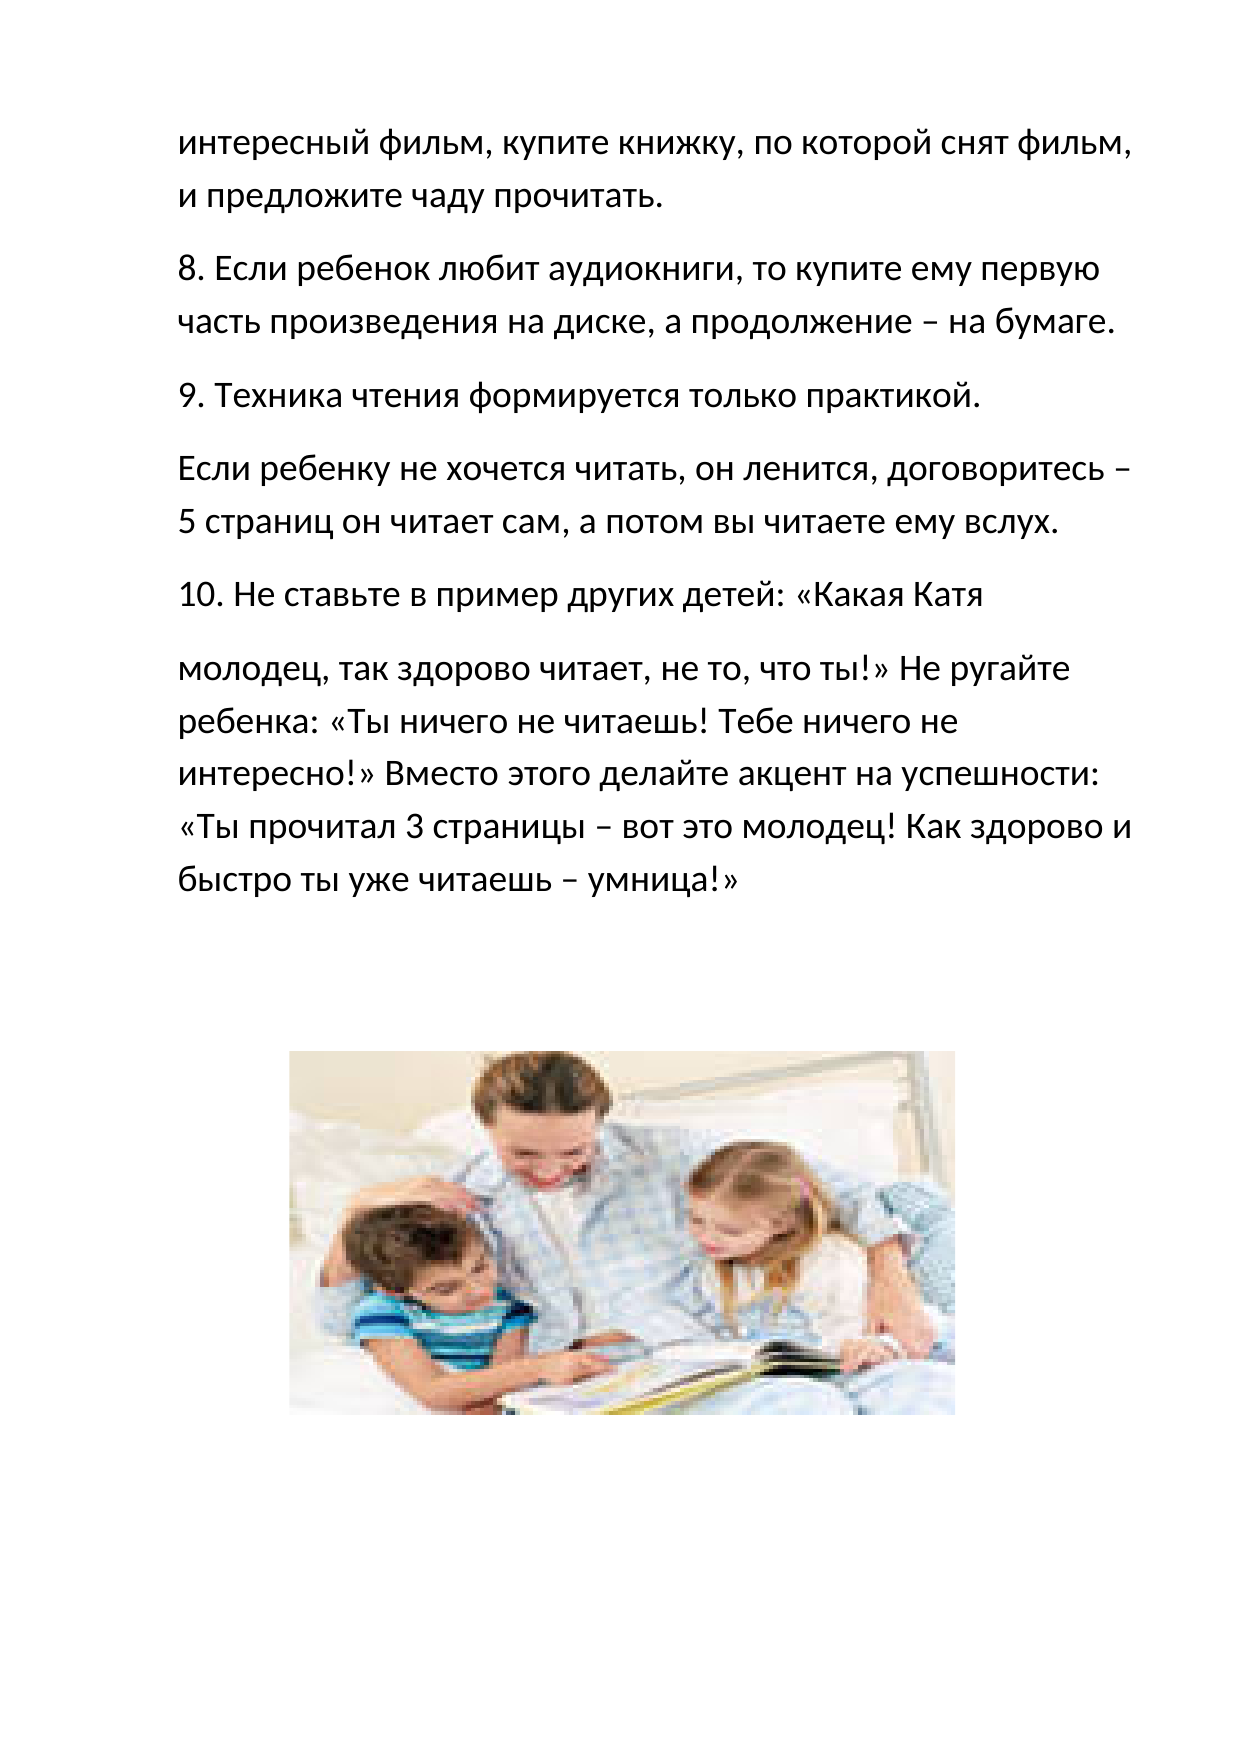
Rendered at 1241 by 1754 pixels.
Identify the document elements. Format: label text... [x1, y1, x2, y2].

text молодец, так здорово читает, не то, что ты!» Не ругайте ребенка: «Ты ничего не читаешь! Тебе ничего не интересно!» Вместо этого делайте акцент на успешности: «Ты прочитал 3 страницы – вот это молодец! Как здорово и быстро ты уже читаешь – умница!» [177, 644, 1152, 901]
text Если ребенку не хочется читать, он ленится, договоритесь – 5 страниц он читает сам, а потом вы читаете ему вслух. [177, 444, 1152, 543]
text 10. Не ставьте в пример других детей: «Какая Катя [177, 570, 1152, 616]
text 9. Техника чтения формируется только практикой. [177, 371, 1152, 416]
text интересный фильм, купите книжку, по которой снят фильм, и предложите чаду прочитать. [177, 118, 1152, 217]
text 8. Если ребенок любит аудиокниги, то купите ему первую часть произведения на диске, а продолжение – на бумаге. [177, 244, 1152, 343]
picture [289, 1051, 955, 1415]
